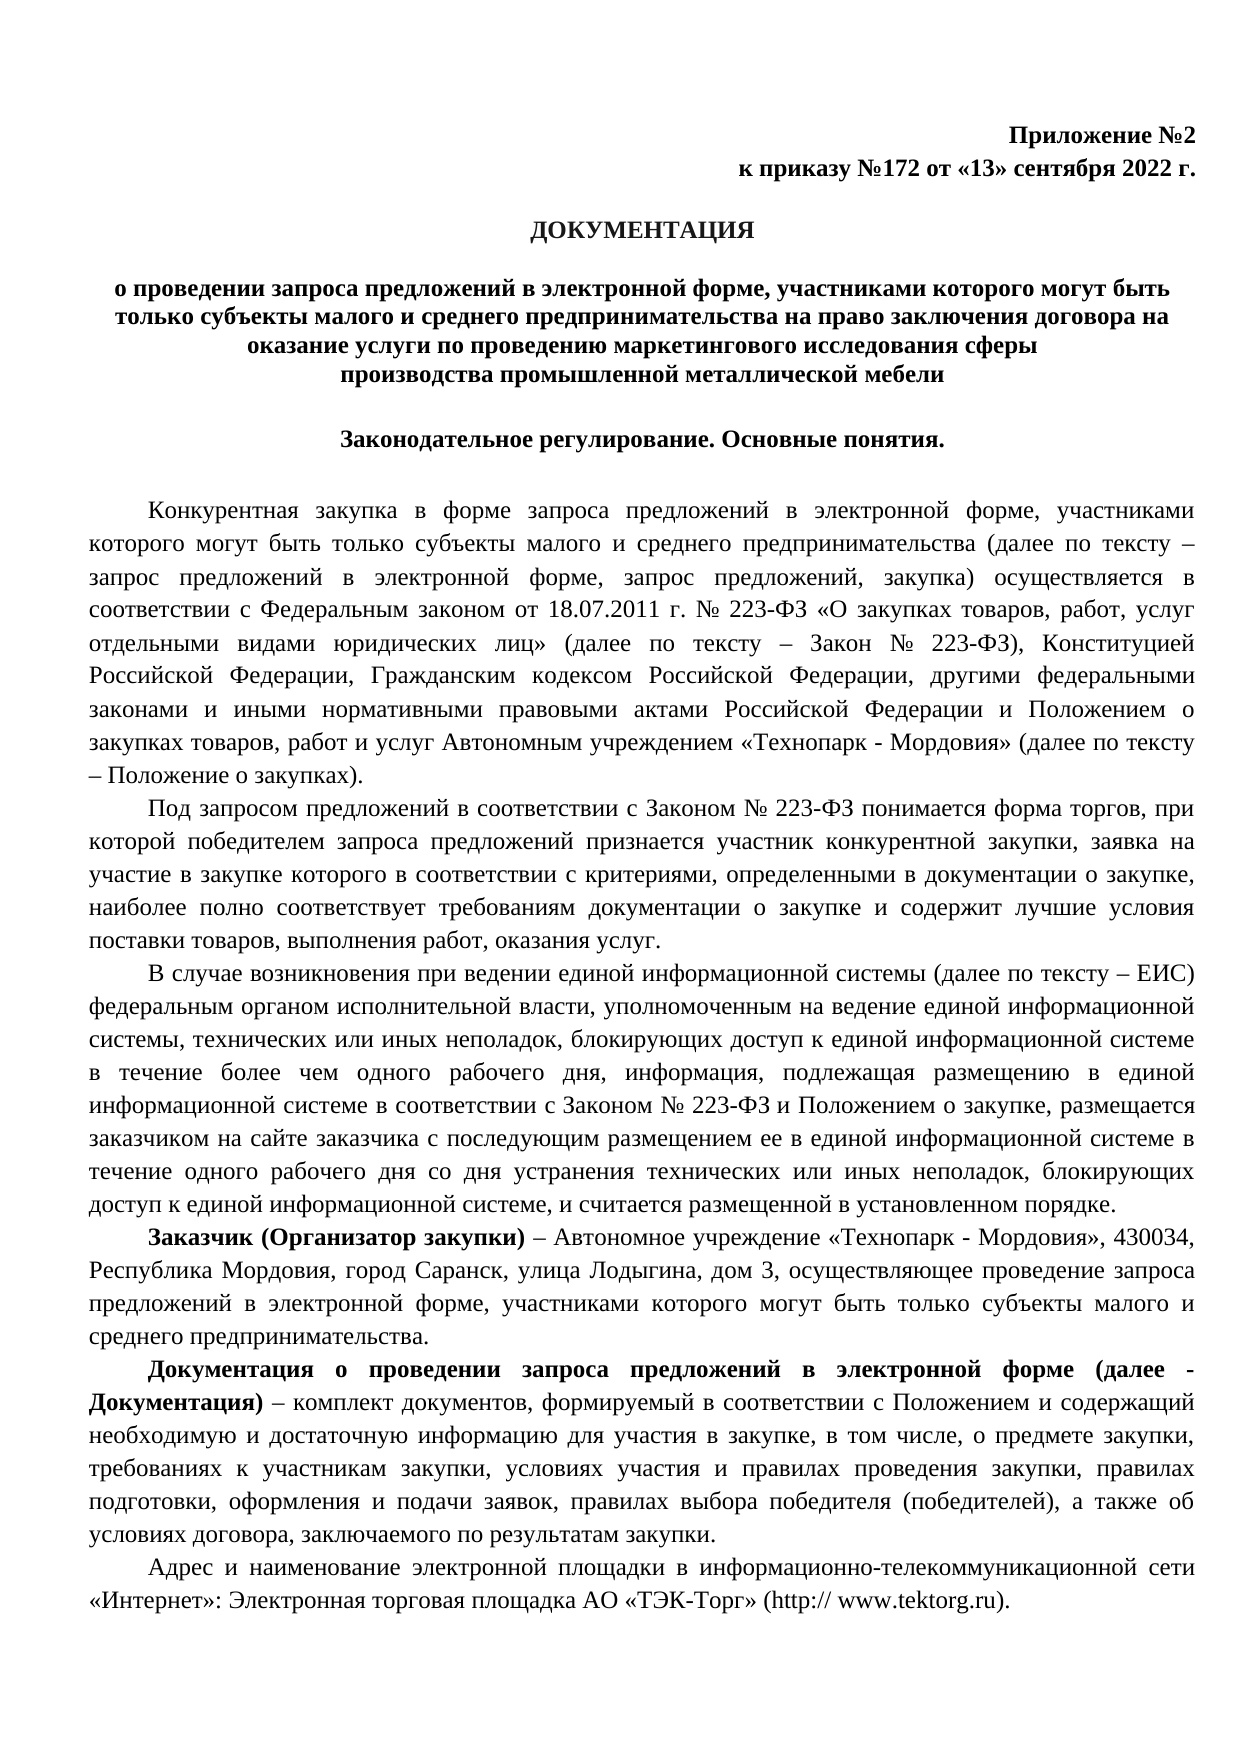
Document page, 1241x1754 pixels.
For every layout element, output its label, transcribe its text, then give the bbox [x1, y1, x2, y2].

text Приложение №2 [89, 120, 1196, 149]
text Адрес и наименование электронной площадки в информационно-телекоммуникационной сети «Интернет»: Электронная торговая площадка АО «ТЭК-Торг» (http:// www.tektorg.ru). [89, 1552, 1196, 1614]
text Конкурентная закупка в форме запроса предложений в электронной форме, участниками которого могут быть только субъекты малого и среднего предпринимательства (далее по тексту – запрос предложений в электронной форме, запрос предложений, закупка) осуществляется в соответствии с Федеральным законом от 18.07.2011 г. № 223-ФЗ «О закупках товаров, работ, услуг отдельными видами юридических лиц» (далее по тексту – Закон № 223-ФЗ), Конституцией Российской Федерации, Гражданским кодексом Российской Федерации, другими федеральными законами и иными нормативными правовыми актами Российской Федерации и Положением о закупках товаров, работ и услуг Автономным учреждением «Технопарк - Мордовия» (далее по тексту – Положение о закупках). [89, 496, 1196, 788]
text производства промышленной металлической мебели [89, 359, 1196, 388]
text Заказчик (Организатор закупки) – Автономное учреждение «Технопарк - Мордовия», 430034, Республика Мордовия, город Саранск, улица Лодыгина, дом 3, осуществляющее проведение запроса предложений в электронной форме, участниками которого могут быть только субъекты малого и среднего предпринимательства. [89, 1222, 1196, 1350]
text к приказу №172 от «13» сентября 2022 г. [89, 153, 1196, 182]
text Законодательное регулирование. Основные понятия. [89, 424, 1196, 452]
text о проведении запроса предложений в электронной форме, участниками которого могут быть только субъекты малого и среднего предпринимательства на право заключения договора на оказание услуги по проведению маркетингового исследования сферы [89, 273, 1196, 359]
text Документация о проведении запроса предложений в электронной форме (далее - Документация) – комплект документов, формируемый в соответствии с Положением и содержащий необходимую и достаточную информацию для участия в закупке, в том числе, о предмете закупки, требованиях к участникам закупки, условиях участия и правилах проведения закупки, правилах подготовки, оформления и подачи заявок, правилах выбора победителя (победителей), а также об условиях договора, заключаемого по результатам закупки. [89, 1354, 1196, 1548]
text ДОКУМЕНТАЦИЯ [89, 215, 1196, 244]
text В случае возникновения при ведении единой информационной системы (далее по тексту – ЕИС) федеральным органом исполнительной власти, уполномоченным на ведение единой информационной системы, технических или иных неполадок, блокирующих доступ к единой информационной системе в течение более чем одного рабочего дня, информация, подлежащая размещению в единой информационной системе в соответствии с Законом № 223-ФЗ и Положением о закупке, размещается заказчиком на сайте заказчика с последующим размещением ее в единой информационной системе в течение одного рабочего дня со дня устранения технических или иных неполадок, блокирующих доступ к единой информационной системе, и считается размещенной в установленном порядке. [89, 958, 1196, 1218]
text Под запросом предложений в соответствии с Законом № 223-ФЗ понимается форма торгов, при которой победителем запроса предложений признается участник конкурентной закупки, заявка на участие в закупке которого в соответствии с критериями, определенными в документации о закупке, наиболее полно соответствует требованиям документации о закупке и содержит лучшие условия поставки товаров, выполнения работ, оказания услуг. [89, 793, 1196, 953]
